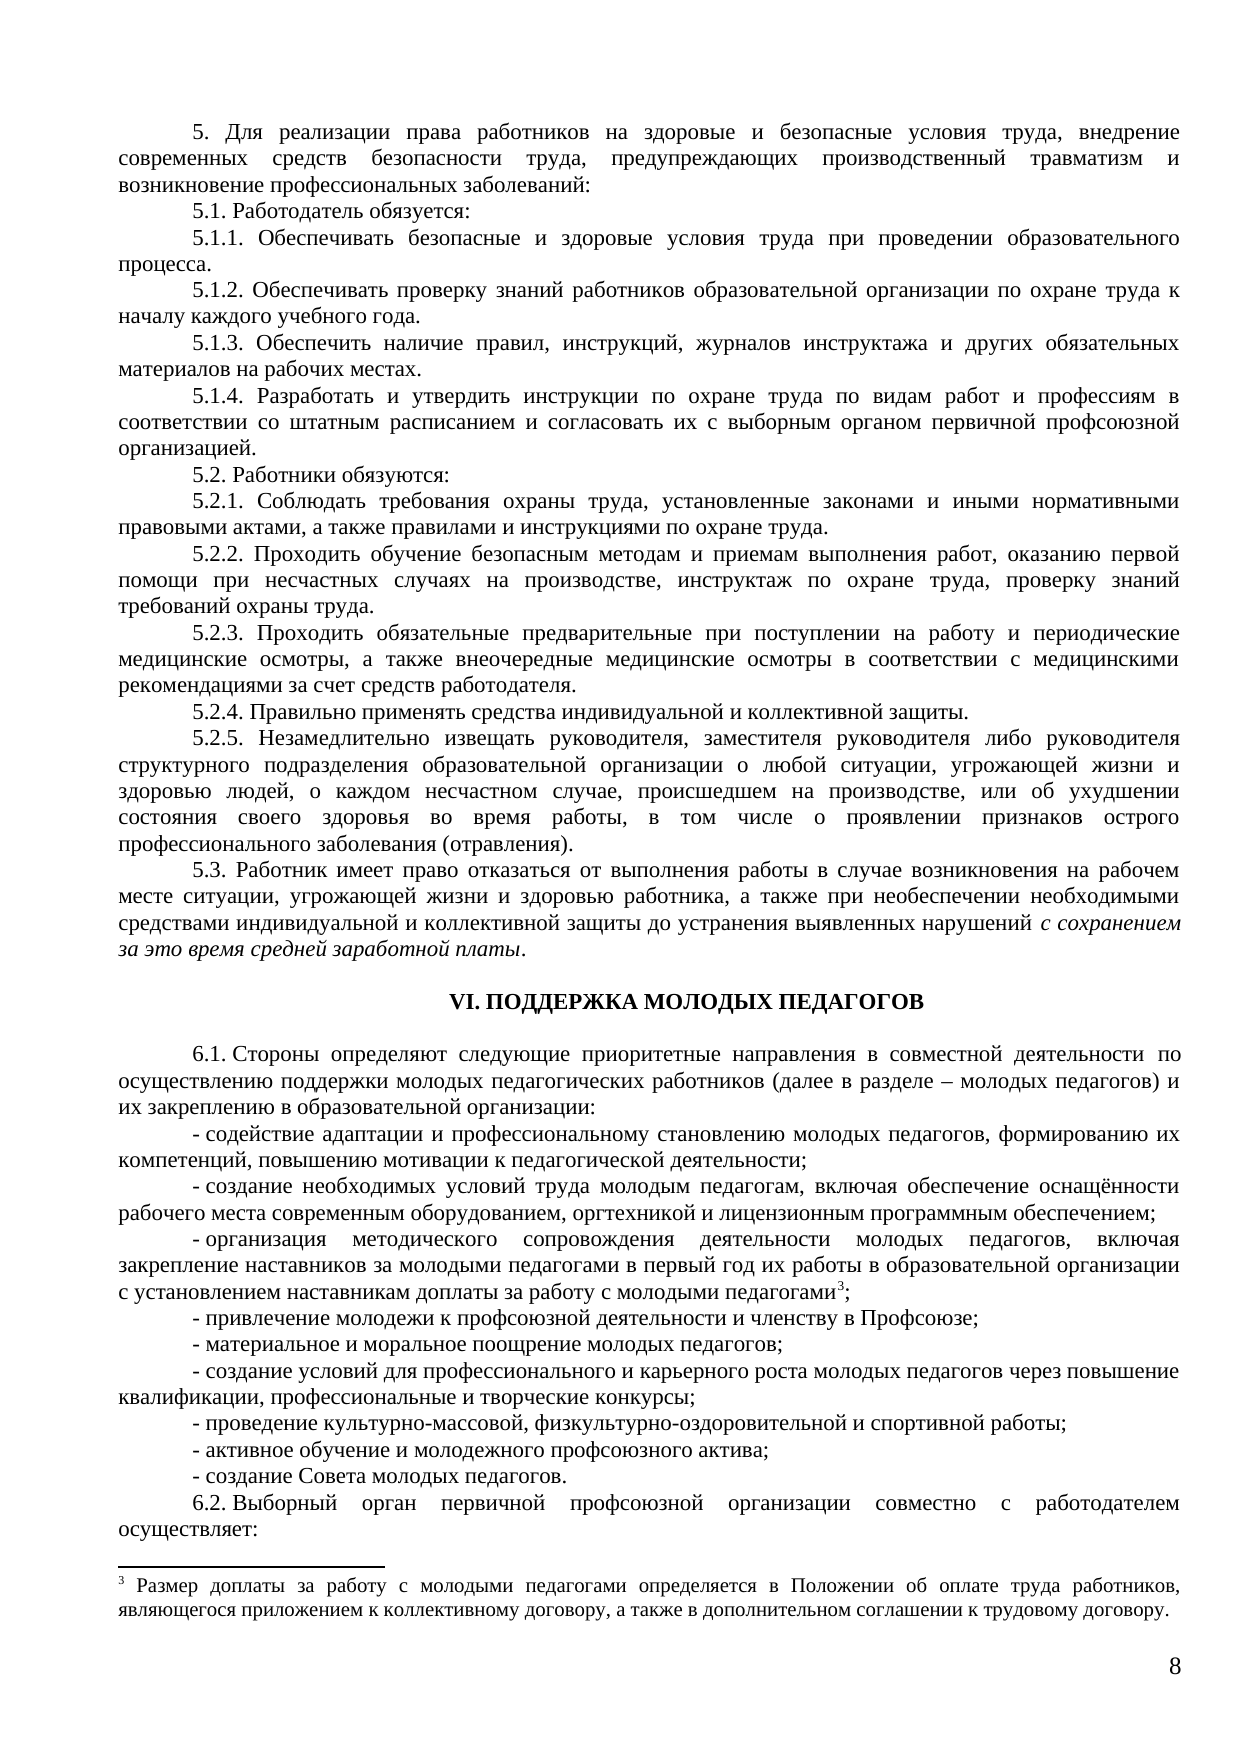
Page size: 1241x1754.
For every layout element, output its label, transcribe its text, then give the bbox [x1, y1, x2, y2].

text - материальное и моральное поощрение молодых педагогов; [118, 1330, 1181, 1357]
text - активное обучение и молодежного профсоюзного актива; [118, 1436, 1181, 1462]
text - организация методического сопровождения деятельности молодых педагогов, включая закрепление наставников за молодыми педагогами в первый год их работы в образовательной организации с установлением наставникам доплаты за работу с молодыми педагогами; [118, 1225, 1181, 1304]
text - создание необходимых условий труда молодым педагогам, включая обеспечение оснащённости рабочего места современным оборудованием, оргтехникой и лицензионным программным обеспечением; [118, 1172, 1181, 1225]
text 5.2.3. Проходить обязательные предварительные при поступлении на работу и периодические медицинские осмотры, а также внеочередные медицинские осмотры в соответствии с медицинскими рекомендациями за счет средств работодателя. [118, 619, 1181, 698]
text 6.1. Стороны определяют следующие приоритетные направления в совместной деятельности по осуществлению поддержки молодых педагогических работников (далее в разделе – молодых педагогов) и их закреплению в образовательной организации: [118, 1041, 1181, 1119]
text 5.2.1. Соблюдать требования охраны труда, установленные законами и иными нормативными правовыми актами, а также правилами и инструкциями по охране труда. [118, 487, 1181, 540]
text - создание Совета молодых педагогов. [118, 1462, 1181, 1488]
text 5.2. Работники обязуются: [118, 461, 1181, 487]
text - создание условий для профессионального и карьерного роста молодых педагогов через повышение квалификации, профессиональные и творческие конкурсы; [118, 1357, 1181, 1409]
text 5.1. Работодатель обязуется: [118, 197, 1181, 223]
text 5. Для реализации права работников на здоровые и безопасные условия труда, внедрение современных средств безопасности труда, предупреждающих производственный травматизм и возникновение профессиональных заболеваний: [118, 118, 1181, 197]
text - привлечение молодежи к профсоюзной деятельности и членству в Профсоюзе; [118, 1304, 1181, 1330]
text 5.1.2. Обеспечивать проверку знаний работников образовательной организации по охране труда к началу каждого учебного года. [118, 276, 1181, 329]
text 5.2.2. Проходить обучение безопасным методам и приемам выполнения работ, оказанию первой помощи при несчастных случаях на производстве, инструктаж по охране труда, проверку знаний требований охраны труда. [118, 540, 1181, 619]
text 6.2. Выборный орган первичной профсоюзной организации совместно с работодателем осуществляет: [118, 1488, 1181, 1541]
text 5.2.4. Правильно применять средства индивидуальной и коллективной защиты. [118, 698, 1181, 724]
text - проведение культурно-массовой, физкультурно-оздоровительной и спортивной работы; [118, 1409, 1181, 1436]
text - содействие адаптации и профессиональному становлению молодых педагогов, формированию их компетенций, повышению мотивации к педагогической деятельности; [118, 1119, 1181, 1172]
text 5.3. Работник имеет право отказаться от выполнения работы в случае возникновения на рабочем месте ситуации, угрожающей жизни и здоровью работника, а также при необеспечении необходимыми средствами индивидуальной и коллективной защиты до устранения выявленных нарушений с сохранением за это время средней заработной платы. [118, 856, 1181, 961]
text 5.1.4. Разработать и утвердить инструкции по охране труда по видам работ и профессиям в соответствии со штатным расписанием и согласовать их с выборным органом первичной профсоюзной организацией. [118, 382, 1181, 461]
text VI. ПОДДЕРЖКА МОЛОДЫХ ПЕДАГОГОВ [118, 988, 1181, 1014]
text 5.2.5. Незамедлительно извещать руководителя, заместителя руководителя либо руководителя структурного подразделения образовательной организации о любой ситуации, угрожающей жизни и здоровью людей, о каждом несчастном случае, происшедшем на производстве, или об ухудшении состояния своего здоровья во время работы, в том числе о проявлении признаков острого профессионального заболевания (отравления). [118, 724, 1181, 856]
text 5.1.1. Обеспечивать безопасные и здоровые условия труда при проведении образовательного процесса. [118, 223, 1181, 276]
text 5.1.3. Обеспечить наличие правил, инструкций, журналов инструктажа и других обязательных материалов на рабочих местах. [118, 329, 1181, 382]
